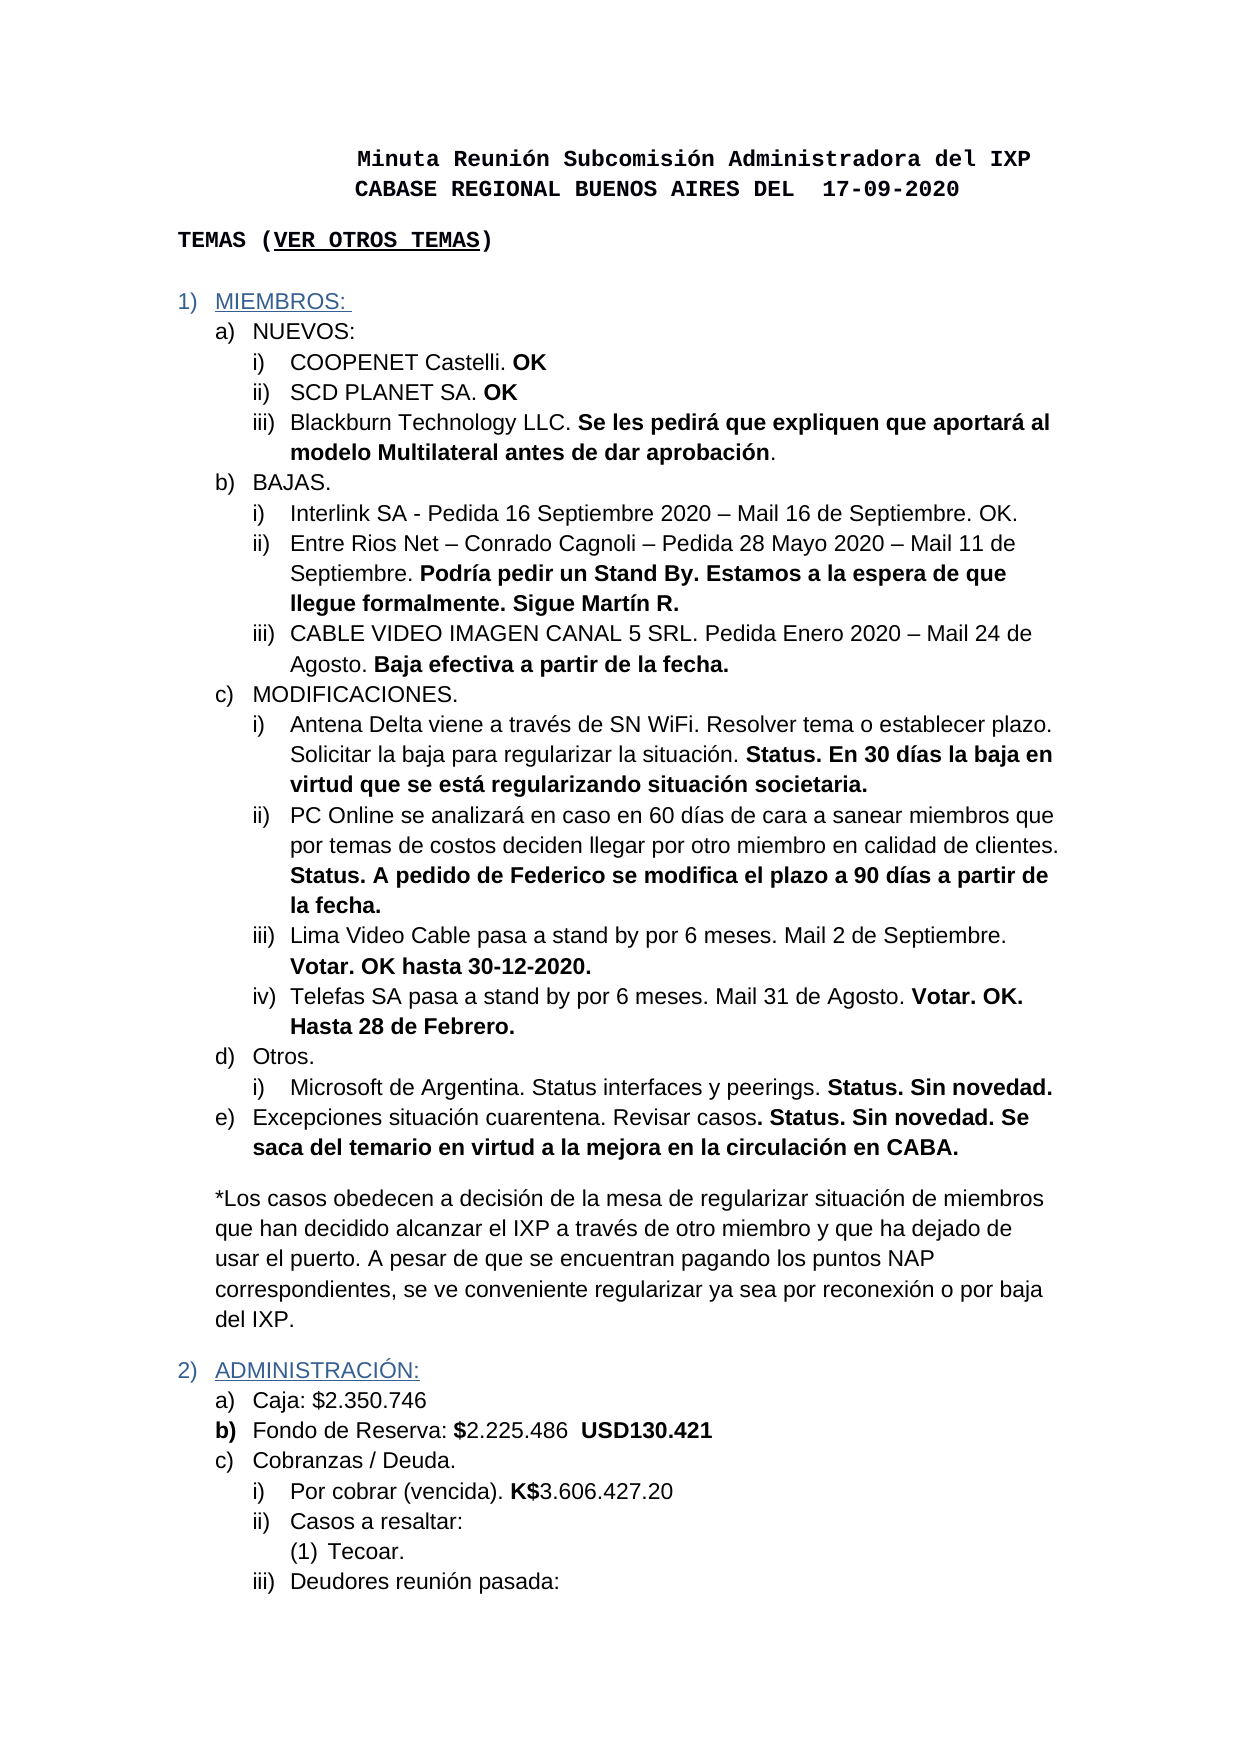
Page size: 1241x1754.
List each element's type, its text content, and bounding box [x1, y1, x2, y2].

text *Los casos obedecen a decisión de la mesa de regularizar situación de miembros que han decidido alcanzar el IXP a través de otro miembro y que ha dejado de usar el puerto. A pesar de que se encuentran pagando los puntos NAP correspondientes, se ve conveniente regularizar ya sea por reconexión o por baja del IXP. [215, 1185, 1063, 1332]
list ADMINISTRACIÓN: [177, 1357, 1063, 1383]
list Lima Video Cable pasa a stand by por 6 meses. Mail 2 de Septiembre. Votar. OK hasta 30-12-2020. [252, 922, 1063, 979]
list BAJAS. [215, 469, 1063, 496]
list Entre Rios Net – Conrado Cagnoli – Pedida 28 Mayo 2020 – Mail 11 de Septiembre. Podría pedir un Stand By. Estamos a la espera de que llegue formalmente. Sigue Martín R. [252, 530, 1063, 616]
list SCD PLANET SA. OK [252, 379, 1063, 405]
list Excepciones situación cuarentena. Revisar casos. Status. Sin novedad. Se saca del temario en virtud a la mejora en la circulación en CABA. [215, 1104, 1063, 1160]
list Tecoar. [290, 1538, 1063, 1564]
list Caja: $2.350.746 [215, 1387, 1063, 1413]
list PC Online se analizará en caso en 60 días de cara a sanear miembros que por temas de costos deciden llegar por otro miembro en calidad de clientes. Status. A pedido de Federico se modifica el plazo a 90 días a partir de la fecha. [252, 802, 1063, 918]
list CABLE VIDEO IMAGEN CANAL 5 SRL. Pedida Enero 2020 – Mail 24 de Agosto. Baja efectiva a partir de la fecha. [252, 620, 1063, 677]
list Cobranzas / Deuda. [215, 1447, 1063, 1474]
list Microsoft de Argentina. Status interfaces y peerings. Status. Sin novedad. [252, 1073, 1063, 1100]
list COOPENET Castelli. OK [252, 348, 1063, 375]
list Blackburn Technology LLC. Se les pedirá que expliquen que aportará al modelo Multilateral antes de dar aprobación. [252, 409, 1063, 465]
list MODIFICACIONES. [215, 681, 1063, 707]
list MIEMBROS: [177, 288, 1063, 314]
text Minuta Reunión Subcomisión Administradora del IXP CABASE REGIONAL BUENOS AIRES DEL 17-09-2020 [251, 148, 1063, 203]
list TEMAS (VER OTROS TEMAS) [177, 228, 1063, 254]
list Telefas SA pasa a stand by por 6 meses. Mail 31 de Agosto. Votar. OK. Hasta 28 de Febrero. [252, 983, 1063, 1039]
list Casos a resaltar: [252, 1508, 1063, 1534]
list Interlink SA - Pedida 16 Septiembre 2020 – Mail 16 de Septiembre. OK. [252, 499, 1063, 526]
list Por cobrar (vencida). K$3.606.427.20 [252, 1478, 1063, 1504]
list Deudores reunión pasada: [252, 1568, 1063, 1594]
list NUEVOS: [215, 318, 1063, 344]
list Antena Delta viene a través de SN WiFi. Resolver tema o establecer plazo. Solicitar la baja para regularizar la situación. Status. En 30 días la baja en virtud que se está regularizando situación societaria. [252, 711, 1063, 798]
list Otros. [215, 1043, 1063, 1069]
list Fondo de Reserva: $2.225.486 USD130.421 [215, 1417, 1063, 1443]
